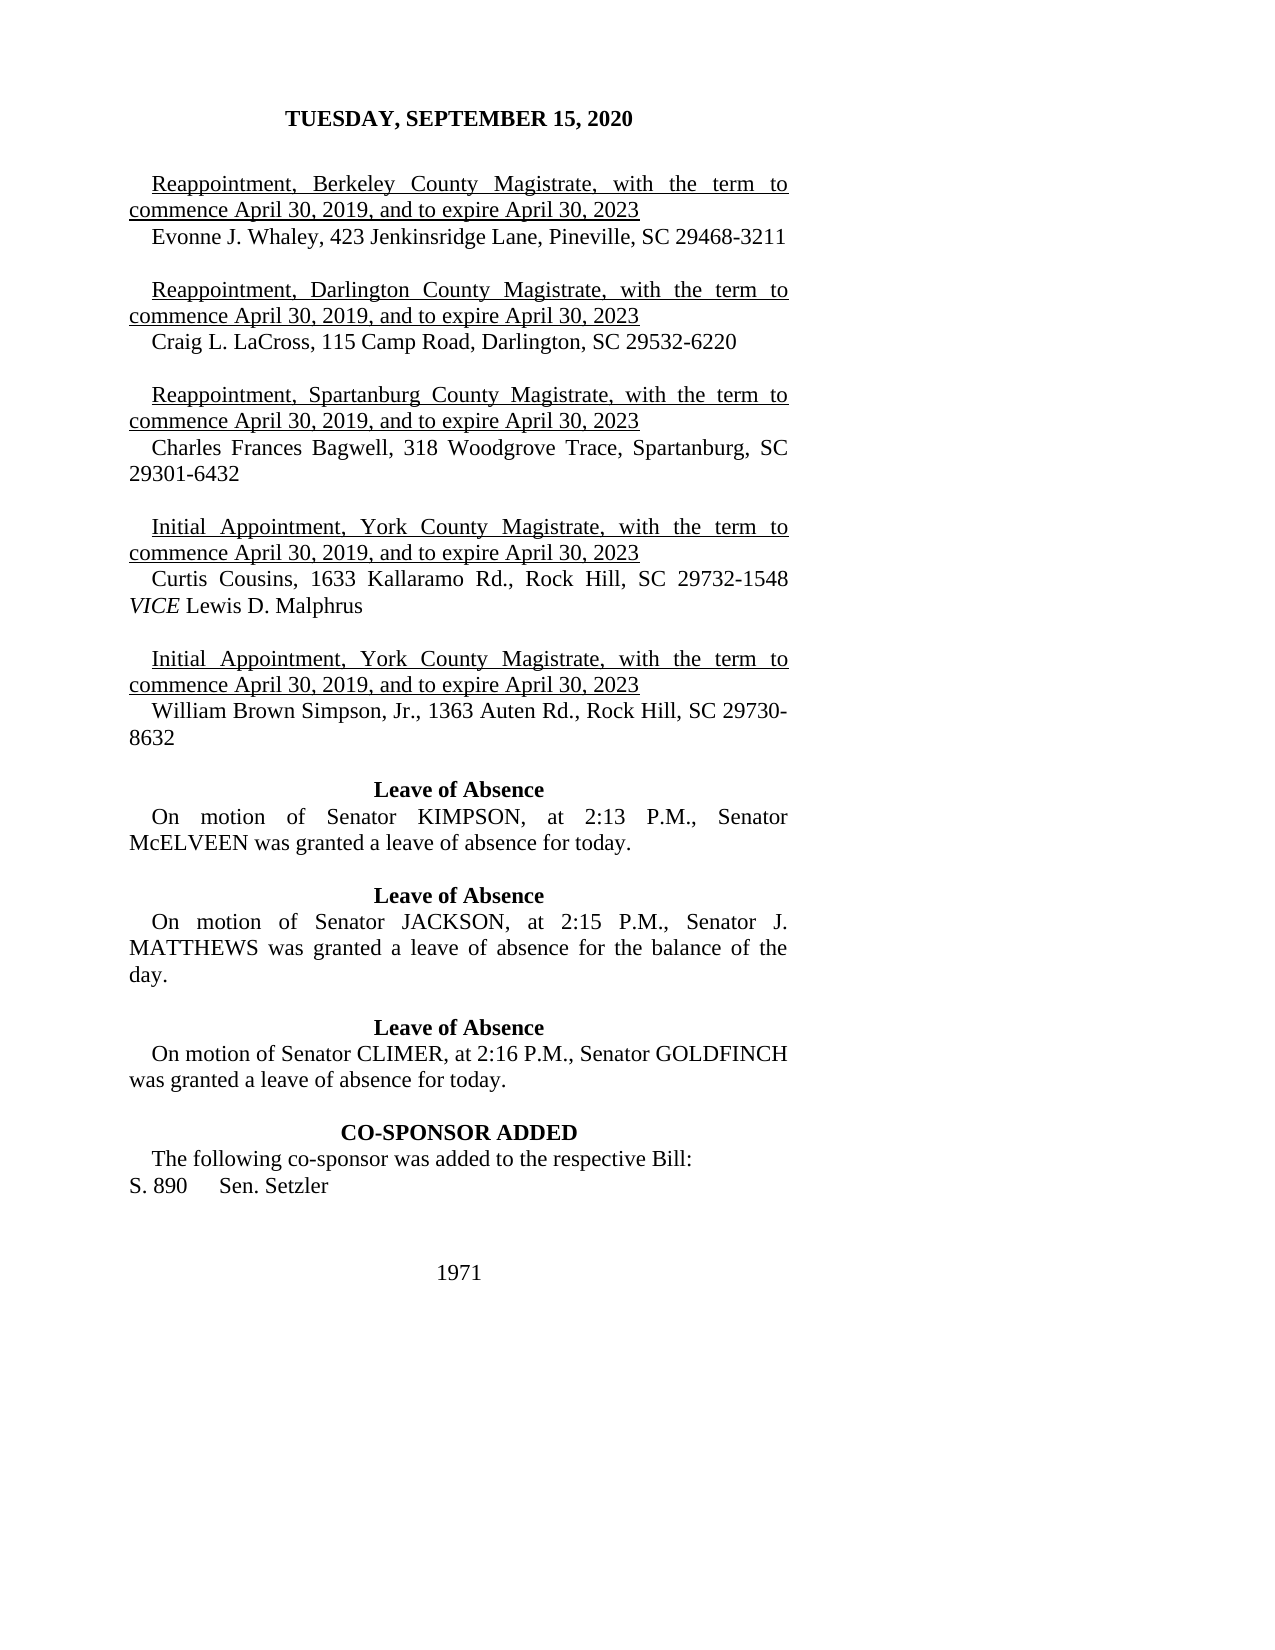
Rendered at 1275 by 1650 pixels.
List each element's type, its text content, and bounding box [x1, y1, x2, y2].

text Reappointment, Darlington County Magistrate, with the term to commence April 30, 2019, and to expire April 30, 2023 [129, 276, 789, 328]
text Leave of Absence [129, 1013, 789, 1040]
text On motion of Senator JACKSON, at 2:15 P.M., Senator J. MATTHEWS was granted a leave of absence for the balance of the day. [129, 908, 789, 987]
text On motion of Senator KIMPSON, at 2:13 P.M., Senator McELVEEN was granted a leave of absence for today. [129, 803, 789, 855]
text Charles Frances Bagwell, 318 Woodgrove Trace, Spartanburg, SC 29301-6432 [129, 434, 789, 486]
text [129, 170, 789, 223]
text The following co-sponsor was added to the respective Bill: [129, 1145, 789, 1172]
text William Brown Simpson, Jr., 1363 Auten Rd., Rock Hill, SC 29730-8632 [129, 697, 789, 750]
text Initial Appointment, York County Magistrate, with the term to commence April 30, 2019, and to expire April 30, 2023 [129, 513, 789, 566]
text Leave of Absence [129, 776, 789, 803]
text Reappointment, Spartanburg County Magistrate, with the term to commence April 30, 2019, and to expire April 30, 2023 [129, 381, 789, 434]
text Curtis Cousins, 1633 Kallaramo Rd., Rock Hill, SC 29732-1548 VICE Lewis D. Malphrus [129, 566, 789, 618]
text CO-SPONSOR ADDED [129, 1119, 789, 1145]
text Initial Appointment, York County Magistrate, with the term to commence April 30, 2019, and to expire April 30, 2023 [129, 644, 789, 697]
text Leave of Absence [129, 882, 789, 908]
text On motion of Senator CLIMER, at 2:16 P.M., Senator GOLDFINCH was granted a leave of absence for today. [129, 1040, 789, 1093]
text S. 890 Sen. Setzler [129, 1172, 789, 1198]
text Craig L. LaCross, 115 Camp Road, Darlington, SC 29532-6220 [129, 328, 789, 355]
text Evonne J. Whaley, 423 Jenkinsridge Lane, Pineville, SC 29468-3211 [129, 223, 789, 249]
